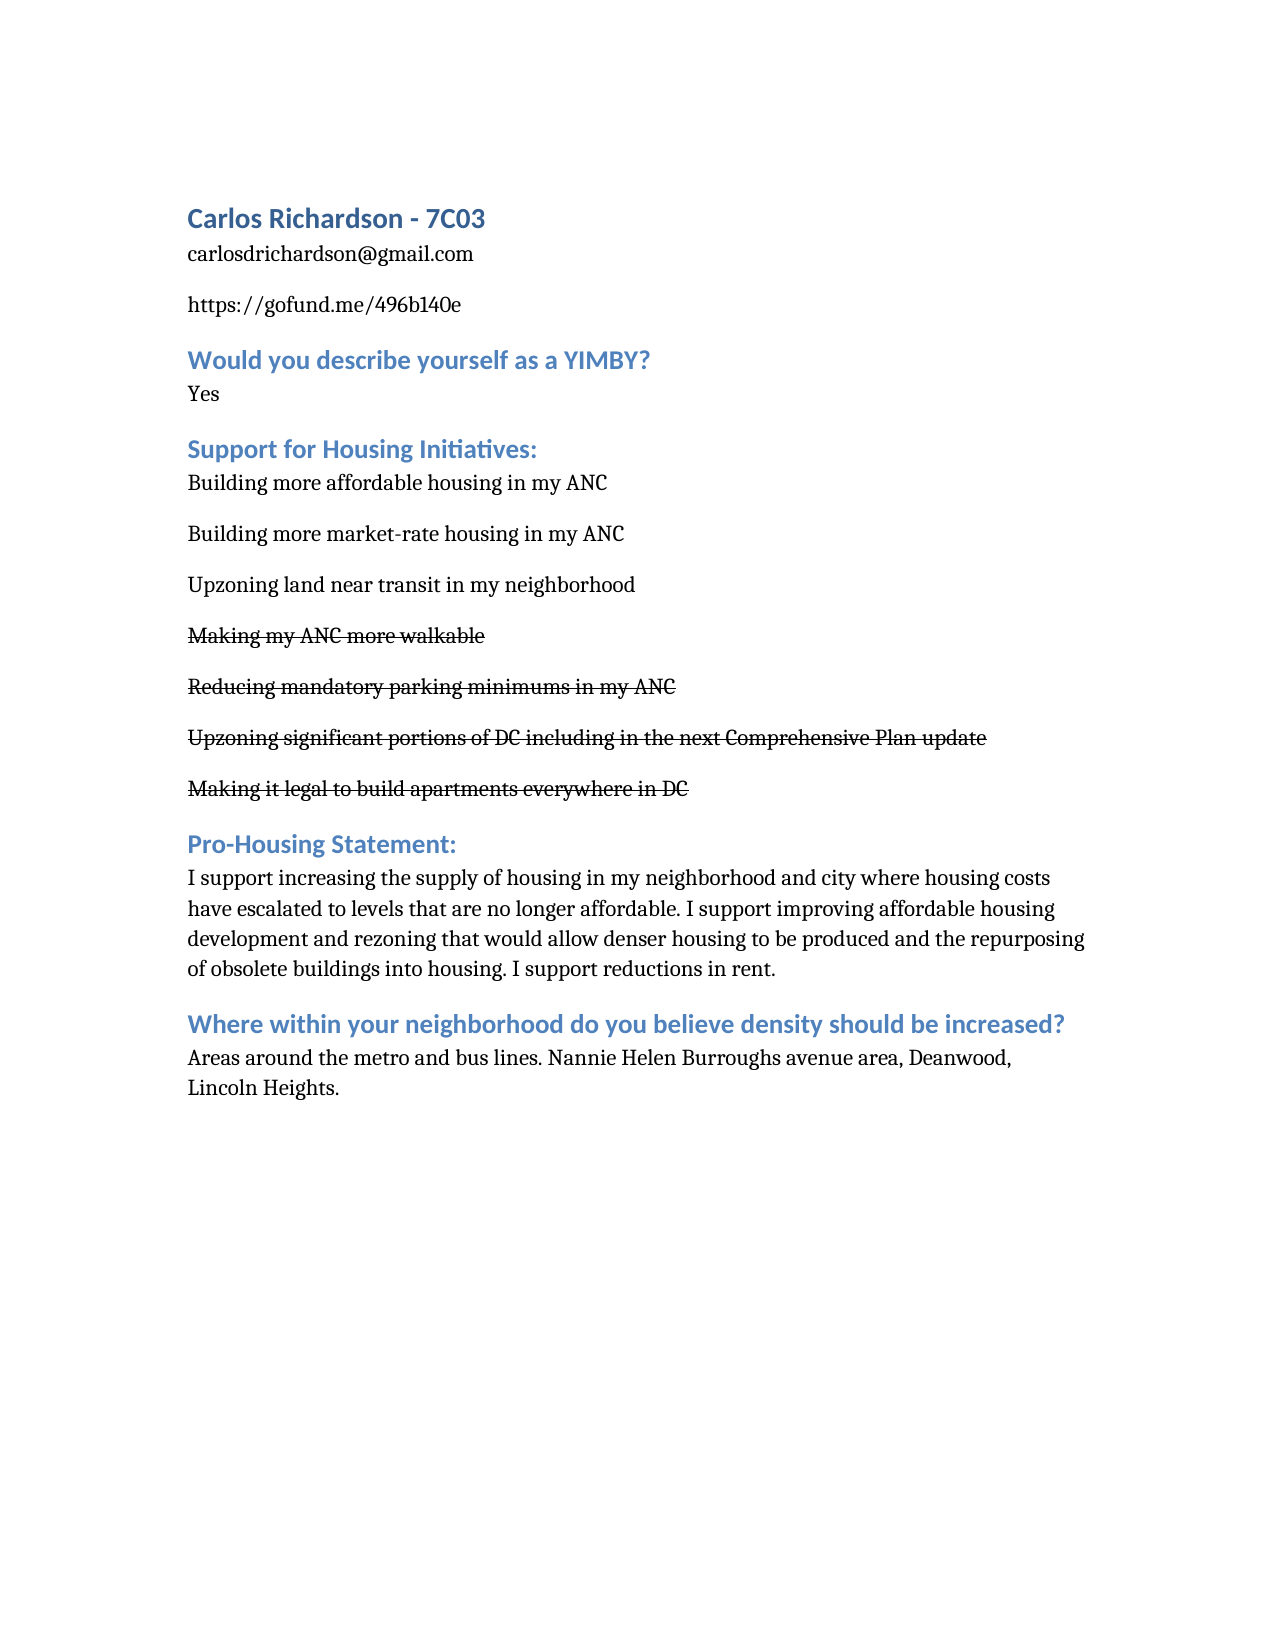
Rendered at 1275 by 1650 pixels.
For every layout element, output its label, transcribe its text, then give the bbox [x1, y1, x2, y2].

text I support increasing the supply of housing in my neighborhood and city where housing costs have escalated to levels that are no longer affordable. I support improving affordable housing development and rezoning that would allow denser housing to be produced and the repurposing of obsolete buildings into housing. I support reductions in rent. [187, 865, 1087, 982]
text Making it legal to build apartments everywhere in DC [187, 776, 1087, 802]
text Upzoning significant portions of DC including in the next Comprehensive Plan update [187, 725, 1087, 751]
text Building more affordable housing in my ANC [187, 470, 1087, 496]
text Making my ANC more walkable [187, 623, 1087, 649]
subtitle Support for Housing Initiatives: [187, 432, 1087, 465]
text Building more market-rate housing in my ANC [187, 521, 1087, 547]
text https://gofund.me/496b140e [187, 292, 1087, 318]
text Areas around the metro and bus lines. Nannie Helen Burroughs avenue area, Deanwood, Lincoln Heights. [187, 1045, 1087, 1101]
subtitle Would you describe yourself as a YIMBY? [187, 343, 1087, 376]
subtitle Carlos Richardson - 7C03 [187, 200, 1087, 236]
text Reducing mandatory parking minimums in my ANC [187, 674, 1087, 700]
text Upzoning land near transit in my neighborhood [187, 572, 1087, 598]
subtitle Pro-Housing Statement: [187, 827, 1087, 860]
subtitle Where within your neighborhood do you believe density should be increased? [187, 1007, 1087, 1040]
text Yes [187, 381, 1087, 407]
text carlosdrichardson@gmail.com [187, 241, 1087, 267]
